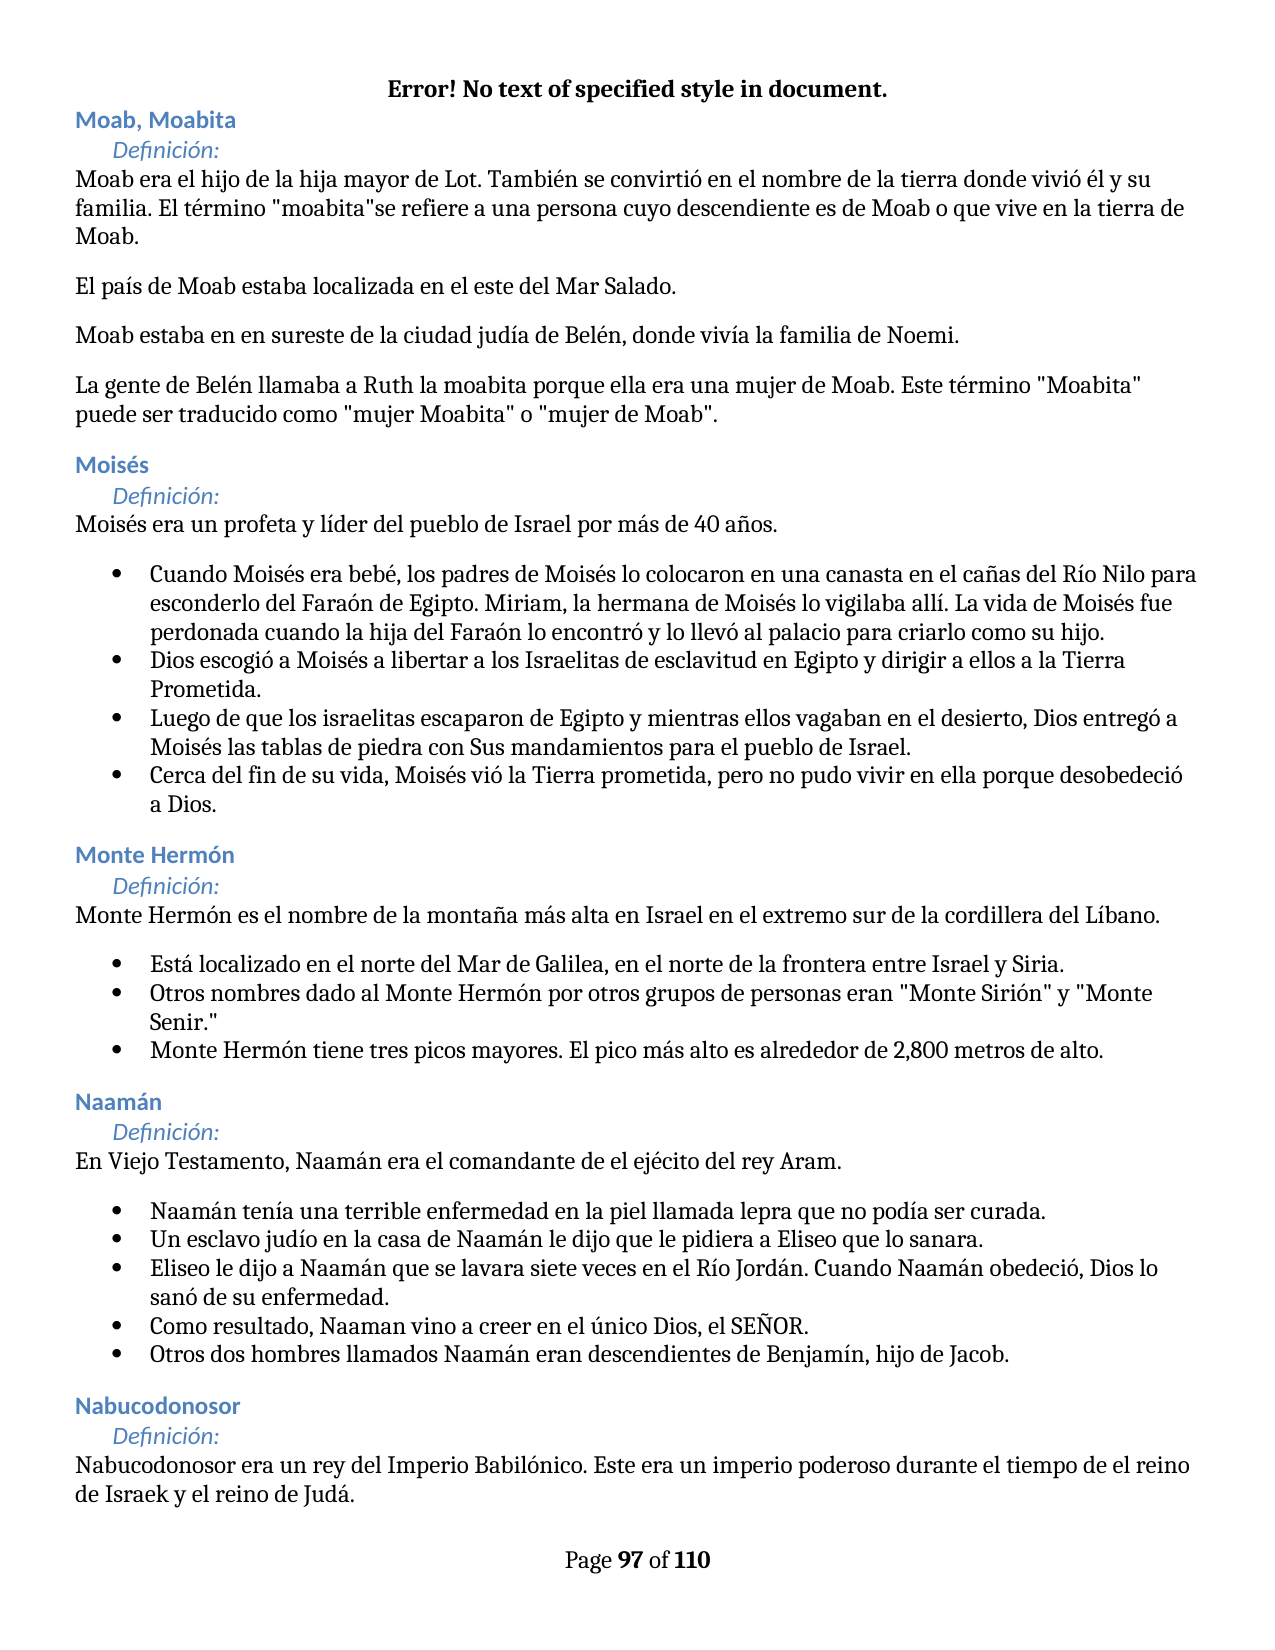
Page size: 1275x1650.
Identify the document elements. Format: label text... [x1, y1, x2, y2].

subtitle Definición: [75, 134, 1200, 165]
subtitle Moab, Moabita [75, 104, 1200, 134]
subtitle Monte Hermón [75, 839, 1200, 870]
subtitle Moisés [75, 449, 1200, 480]
list Un esclavo judío en la casa de Naamán le dijo que le pidiera a Eliseo que lo sanara. [112, 1225, 1200, 1254]
list Está localizado en el norte del Mar de Galilea, en el norte de la frontera entre Israel y Siria. [112, 950, 1200, 979]
subtitle Nabucodonosor [75, 1390, 1200, 1421]
list Cuando Moisés era bebé, los padres de Moisés lo colocaron en una canasta en el cañas del Río Nilo para esconderlo del Faraón de Egipto. Miriam, la hermana de Moisés lo vigilaba allí. La vida de Moisés fue perdonada cuando la hija del Faraón lo encontró y lo llevó al palacio para criarlo como su hijo. [112, 560, 1200, 646]
subtitle Definición: [75, 480, 1200, 510]
list Otros nombres dado al Monte Hermón por otros grupos de personas eran "Monte Sirión" y "Monte Senir." [112, 979, 1200, 1036]
text En Viejo Testamento, Naamán era el comandante de el ejécito del rey Aram. [75, 1147, 1200, 1176]
list Monte Hermón tiene tres picos mayores. El pico más alto es alrededor de 2,800 metros de alto. [112, 1036, 1200, 1065]
text Nabucodonosor era un rey del Imperio Babilónico. Este era un imperio poderoso durante el tiempo de el reino de Israek y el reino de Judá. [75, 1451, 1200, 1508]
subtitle Definición: [75, 1421, 1200, 1451]
subtitle Definición: [75, 1117, 1200, 1147]
text Moab era el hijo de la hija mayor de Lot. También se convirtió en el nombre de la tierra donde vivió él y su familia. El término "moabita"se refiere a una persona cuyo descendiente es de Moab o que vive en la tierra de Moab. [75, 165, 1200, 251]
subtitle Definición: [75, 870, 1200, 901]
list Dios escogió a Moisés a libertar a los Israelitas de esclavitud en Egipto y dirigir a ellos a la Tierra Prometida. [112, 646, 1200, 704]
text Monte Hermón es el nombre de la montaña más alta en Israel en el extremo sur de la cordillera del Líbano. [75, 901, 1200, 929]
text La gente de Belén llamaba a Ruth la moabita porque ella era una mujer de Moab. Este término "Moabita" puede ser traducido como "mujer Moabita" o "mujer de Moab". [75, 371, 1200, 428]
list Eliseo le dijo a Naamán que se lavara siete veces en el Río Jordán. Cuando Naamán obedeció, Dios lo sanó de su enfermedad. [112, 1254, 1200, 1312]
list Luego de que los israelitas escaparon de Egipto y mientras ellos vagaban en el desierto, Dios entregó a Moisés las tablas de piedra con Sus mandamientos para el pueblo de Israel. [112, 704, 1200, 761]
text Moab estaba en en sureste de la ciudad judía de Belén, donde vivía la familia de Noemi. [75, 321, 1200, 350]
list Como resultado, Naaman vino a creer en el único Dios, el SEÑOR. [112, 1312, 1200, 1340]
list Naamán tenía una terrible enfermedad en la piel llamada lepra que no podía ser curada. [112, 1197, 1200, 1225]
text Moisés era un profeta y líder del pueblo de Israel por más de 40 años. [75, 510, 1200, 539]
text El país de Moab estaba localizada en el este del Mar Salado. [75, 272, 1200, 301]
subtitle Naamán [75, 1086, 1200, 1117]
list Otros dos hombres llamados Naamán eran descendientes de Benjamín, hijo de Jacob. [112, 1340, 1200, 1369]
list Cerca del fin de su vida, Moisés vió la Tierra prometida, pero no pudo vivir en ella porque desobedeció a Dios. [112, 761, 1200, 819]
